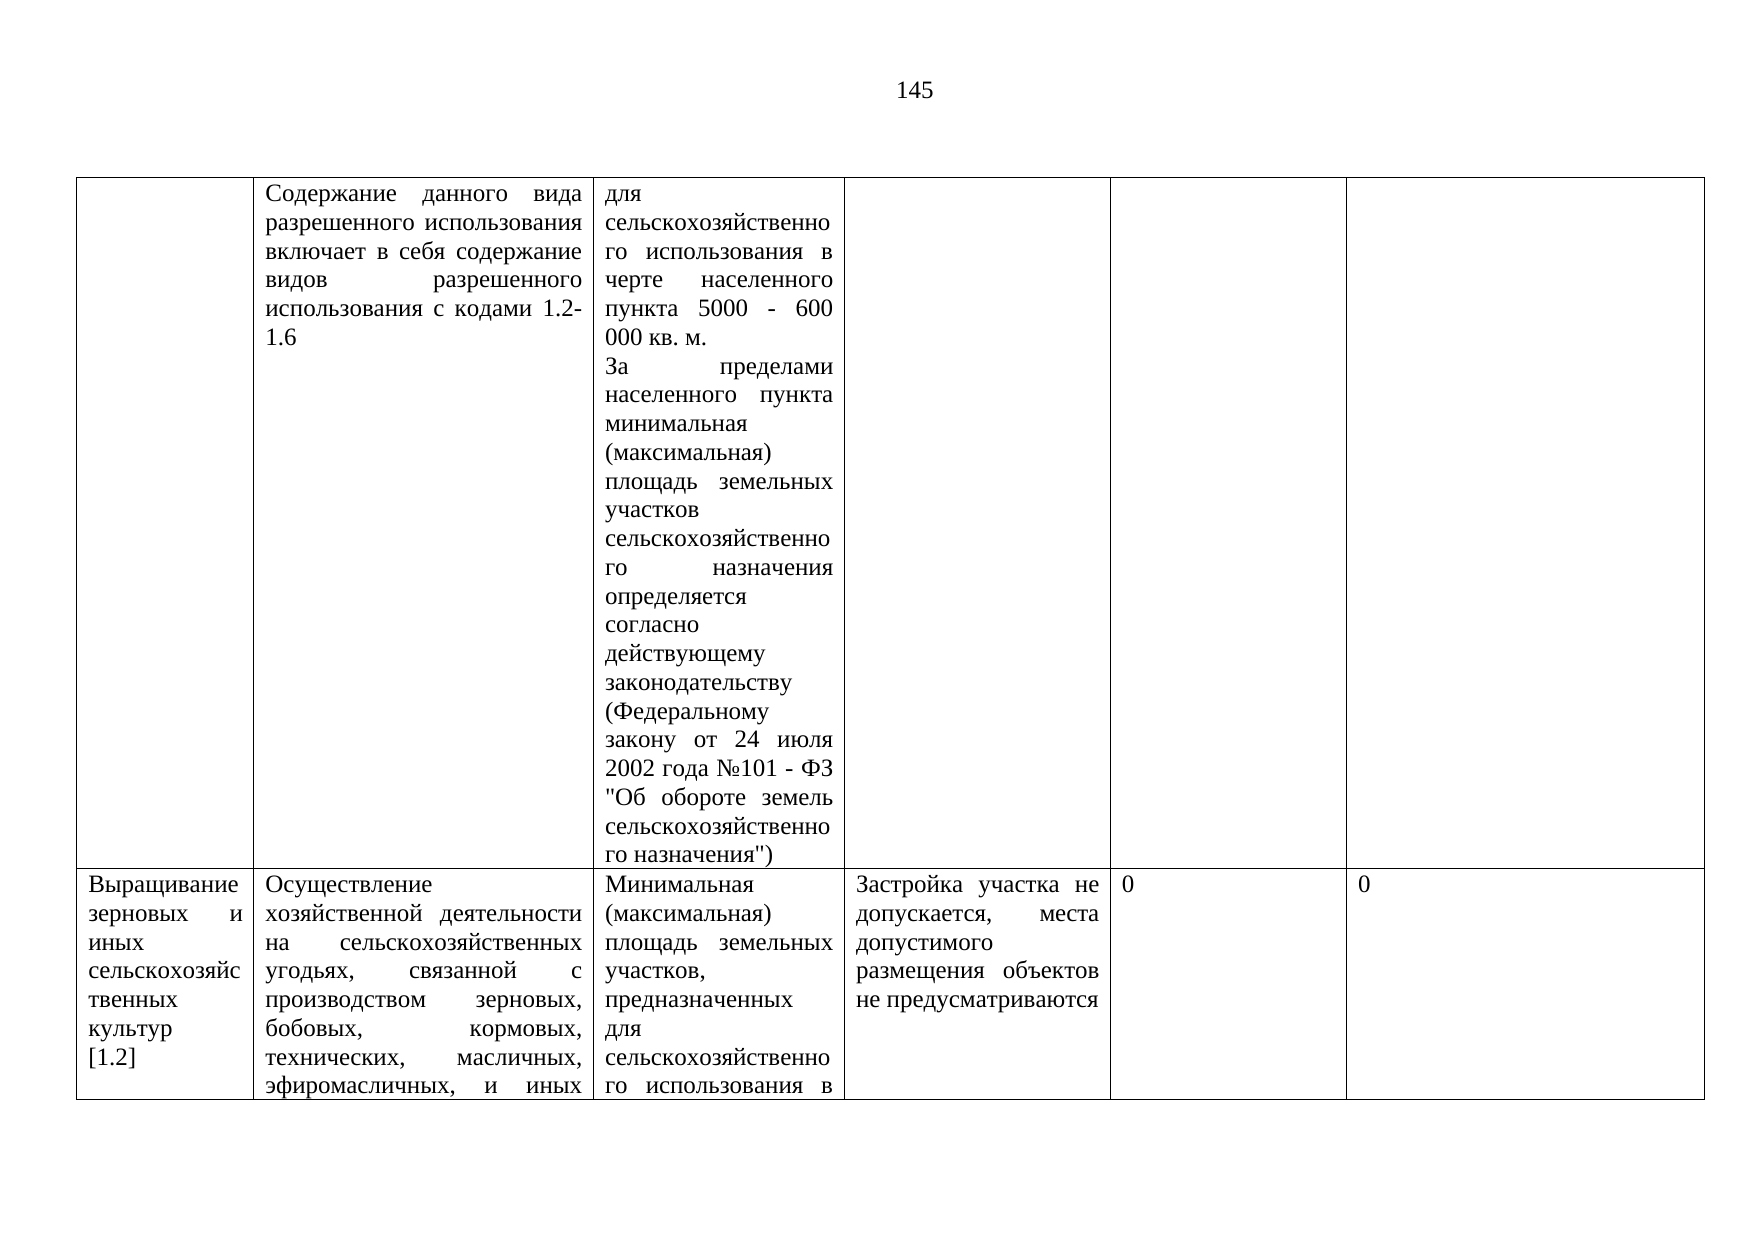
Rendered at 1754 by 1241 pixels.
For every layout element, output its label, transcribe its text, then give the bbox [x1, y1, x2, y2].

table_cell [254, 178, 593, 868]
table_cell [845, 869, 1110, 1099]
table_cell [77, 178, 253, 868]
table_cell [77, 869, 253, 1099]
table_cell 0 [1111, 178, 1346, 868]
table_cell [845, 178, 1110, 868]
table_cell 0 [1111, 869, 1346, 1099]
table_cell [254, 869, 593, 1099]
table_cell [594, 178, 844, 868]
table_cell 0 [1347, 178, 1704, 868]
table_cell 0 [1347, 869, 1704, 1099]
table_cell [594, 869, 844, 1099]
